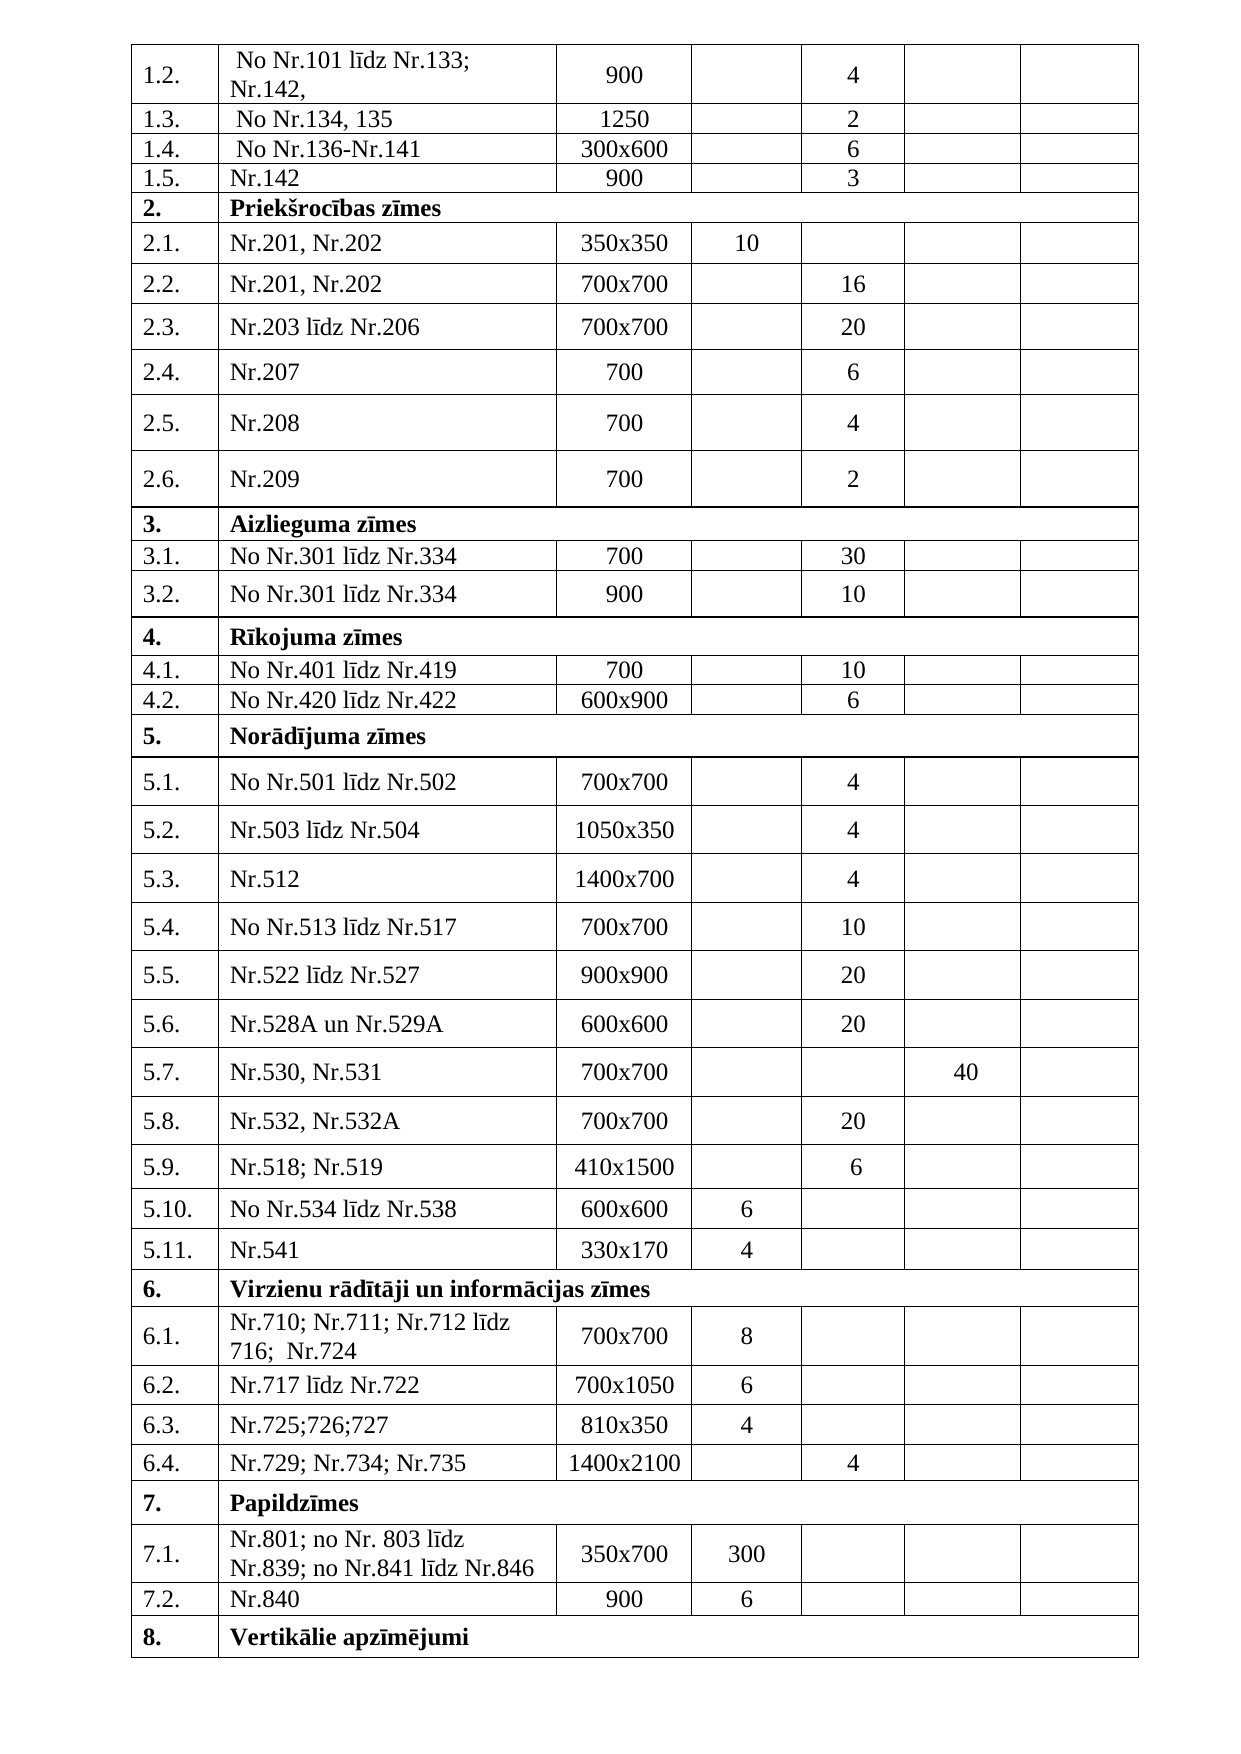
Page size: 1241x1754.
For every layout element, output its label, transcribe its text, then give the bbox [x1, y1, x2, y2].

table_cell 700x700 [557, 758, 691, 805]
table_cell No Nr.420 līdz Nr.422 [219, 685, 556, 714]
table_cell [905, 1445, 1020, 1480]
table_cell 810x350 [557, 1405, 691, 1444]
table_cell [1021, 223, 1138, 263]
table_cell No Nr.134, 135 [219, 104, 556, 133]
table_cell 3. [132, 508, 218, 540]
table_cell Norādījuma zīmes [219, 715, 1138, 756]
table_cell 20 [802, 1000, 904, 1047]
table_cell 700 [557, 350, 691, 394]
table_cell 330x170 [557, 1229, 691, 1269]
table_cell Nr.710; Nr.711; Nr.712 līdz 716; Nr.724 [219, 1307, 556, 1364]
table_cell 300x600 [557, 134, 691, 162]
table_cell Nr.801; no Nr. 803 līdz Nr.839; no Nr.841 līdz Nr.846 [219, 1525, 556, 1582]
table_cell 20 [802, 304, 904, 349]
table_cell [692, 1097, 801, 1144]
table_cell 5.5. [132, 951, 218, 999]
table_cell 6 [802, 350, 904, 394]
table_cell [802, 1583, 904, 1614]
table_cell [692, 656, 801, 684]
table_cell 4. [132, 618, 218, 654]
table_cell [692, 806, 801, 853]
table_cell 6.4. [132, 1445, 218, 1480]
table_cell Vertikālie apzīmējumi [219, 1616, 1138, 1657]
table_cell 5.7. [132, 1048, 218, 1096]
table_cell Nr.541 [219, 1229, 556, 1269]
table_cell 700x700 [557, 304, 691, 349]
table_cell [692, 685, 801, 714]
table_cell [905, 45, 1020, 103]
table_cell [692, 758, 801, 805]
table_cell [905, 685, 1020, 714]
table_cell [905, 1307, 1020, 1364]
table_cell 8 [692, 1307, 801, 1364]
table_cell [1021, 1525, 1138, 1582]
table_cell 5.1. [132, 758, 218, 805]
table_cell [905, 134, 1020, 162]
table_cell 5.3. [132, 854, 218, 902]
table_cell 5.6. [132, 1000, 218, 1047]
table_cell [905, 1189, 1020, 1228]
table_cell 7.1. [132, 1525, 218, 1582]
table_cell [1021, 1097, 1138, 1144]
table_cell [692, 134, 801, 162]
table_cell 2 [802, 104, 904, 133]
table_cell [692, 1145, 801, 1188]
table_cell 2 [802, 451, 904, 506]
table_cell [1021, 451, 1138, 506]
table_cell [905, 1097, 1020, 1144]
table_cell 10 [802, 656, 904, 684]
table_cell Rīkojuma zīmes [219, 618, 1138, 654]
table_cell [1021, 951, 1138, 999]
table_cell 1.3. [132, 104, 218, 133]
table_cell [692, 1048, 801, 1096]
table_cell [1021, 164, 1138, 192]
table_cell Nr.725;726;727 [219, 1405, 556, 1444]
table_cell [692, 164, 801, 192]
table_cell 700 [557, 451, 691, 506]
table_cell [1021, 134, 1138, 162]
table_cell 900x900 [557, 951, 691, 999]
table_cell Nr.201, Nr.202 [219, 223, 556, 263]
table_cell 2.5. [132, 395, 218, 450]
table_cell Virzienu rādītāji un informācijas zīmes [219, 1270, 1138, 1306]
table_cell [802, 1525, 904, 1582]
table_cell 4 [692, 1229, 801, 1269]
table_cell 4.1. [132, 656, 218, 684]
table_cell 2.6. [132, 451, 218, 506]
table_cell 5.8. [132, 1097, 218, 1144]
table_cell 1400x2100 [557, 1445, 691, 1480]
table_cell [1021, 903, 1138, 950]
table_cell [692, 350, 801, 394]
table_cell No Nr.301 līdz Nr.334 [219, 571, 556, 616]
table_cell [802, 1366, 904, 1404]
table_cell [905, 451, 1020, 506]
table_cell [1021, 395, 1138, 450]
table_cell 900 [557, 1583, 691, 1614]
table_cell 5.2. [132, 806, 218, 853]
table_cell Nr.201, Nr.202 [219, 264, 556, 303]
table_cell [1021, 264, 1138, 303]
table_cell [905, 1229, 1020, 1269]
table_cell 6 [802, 685, 904, 714]
table_cell [1021, 806, 1138, 853]
table_cell [905, 806, 1020, 853]
table_cell 900 [557, 571, 691, 616]
table_cell [905, 656, 1020, 684]
table_cell 1.2. [132, 45, 218, 103]
table_cell [1021, 1048, 1138, 1096]
table_cell [692, 854, 801, 902]
table_cell No Nr.136-Nr.141 [219, 134, 556, 162]
table_cell 7.2. [132, 1583, 218, 1614]
table_cell [692, 903, 801, 950]
table_cell Nr.840 [219, 1583, 556, 1614]
table_cell [692, 951, 801, 999]
table_cell [692, 104, 801, 133]
table_cell [692, 304, 801, 349]
table_cell 700x1050 [557, 1366, 691, 1404]
table_cell [802, 1229, 904, 1269]
table_cell 2.3. [132, 304, 218, 349]
table_cell 5.10. [132, 1189, 218, 1228]
table_cell 4.2. [132, 685, 218, 714]
table_cell [802, 1048, 904, 1096]
table_cell 700 [557, 656, 691, 684]
table_cell [905, 571, 1020, 616]
table_cell [905, 1366, 1020, 1404]
table_cell [905, 164, 1020, 192]
table_cell [905, 1405, 1020, 1444]
table_cell [802, 1189, 904, 1228]
table_cell Nr.203 līdz Nr.206 [219, 304, 556, 349]
table_cell [905, 951, 1020, 999]
table_cell 5. [132, 715, 218, 756]
table_cell [692, 45, 801, 103]
table_cell 5.11. [132, 1229, 218, 1269]
table_cell 700x700 [557, 264, 691, 303]
table_cell [905, 758, 1020, 805]
table_cell [1021, 1000, 1138, 1047]
table_cell Nr.530, Nr.531 [219, 1048, 556, 1096]
table_cell 600x600 [557, 1000, 691, 1047]
table_cell 700 [557, 541, 691, 569]
table_cell 10 [802, 571, 904, 616]
table_cell [692, 264, 801, 303]
table_cell Nr.512 [219, 854, 556, 902]
table_cell 6. [132, 1270, 218, 1306]
table_cell No Nr.534 līdz Nr.538 [219, 1189, 556, 1228]
table_cell [905, 854, 1020, 902]
table_cell 1.5. [132, 164, 218, 192]
table_cell 700x700 [557, 1097, 691, 1144]
table_cell Nr.729; Nr.734; Nr.735 [219, 1445, 556, 1480]
table_cell [905, 1525, 1020, 1582]
table_cell 4 [802, 758, 904, 805]
table_cell [1021, 45, 1138, 103]
table_cell 6.3. [132, 1405, 218, 1444]
table_cell No Nr.501 līdz Nr.502 [219, 758, 556, 805]
table_cell 600x900 [557, 685, 691, 714]
table_cell 40 [905, 1048, 1020, 1096]
table_cell [1021, 656, 1138, 684]
table_cell 1.4. [132, 134, 218, 162]
table_cell [1021, 1229, 1138, 1269]
table_cell [905, 1583, 1020, 1614]
table_cell 3.1. [132, 541, 218, 569]
table_cell 6 [692, 1189, 801, 1228]
table_cell Nr.142 [219, 164, 556, 192]
table_cell [905, 104, 1020, 133]
table_cell [692, 571, 801, 616]
table_cell 30 [802, 541, 904, 569]
table_cell 6.1. [132, 1307, 218, 1364]
table_cell [905, 541, 1020, 569]
table_cell 4 [802, 806, 904, 853]
table_cell 10 [692, 223, 801, 263]
table_cell No Nr.513 līdz Nr.517 [219, 903, 556, 950]
table_cell [1021, 1445, 1138, 1480]
table_cell 8. [132, 1616, 218, 1657]
table_cell 7. [132, 1481, 218, 1523]
table_cell Nr.528A un Nr.529A [219, 1000, 556, 1047]
table_cell [905, 903, 1020, 950]
table_cell 2.4. [132, 350, 218, 394]
table_cell 4 [802, 854, 904, 902]
table_cell [692, 451, 801, 506]
table_cell Nr.522 līdz Nr.527 [219, 951, 556, 999]
table_cell 410x1500 [557, 1145, 691, 1188]
table_cell [1021, 758, 1138, 805]
table_cell [1021, 1405, 1138, 1444]
table_cell [1021, 104, 1138, 133]
table_cell 600x600 [557, 1189, 691, 1228]
table_cell [1021, 304, 1138, 349]
table_cell [802, 1307, 904, 1364]
table_cell 350x700 [557, 1525, 691, 1582]
table_cell 4 [802, 1445, 904, 1480]
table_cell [219, 45, 556, 103]
table_cell 900 [557, 164, 691, 192]
table_cell No Nr.301 līdz Nr.334 [219, 541, 556, 569]
table_cell Priekšrocības zīmes [219, 193, 1138, 222]
table_cell [1021, 350, 1138, 394]
table_cell 6 [802, 1145, 904, 1188]
table_cell 1050x350 [557, 806, 691, 853]
table_cell [1021, 1189, 1138, 1228]
table_cell 700x700 [557, 1048, 691, 1096]
table_cell Nr.518; Nr.519 [219, 1145, 556, 1188]
table_cell 2.1. [132, 223, 218, 263]
table_cell [905, 350, 1020, 394]
table_cell 6 [802, 134, 904, 162]
table_cell Nr.207 [219, 350, 556, 394]
table_cell Papildzīmes [219, 1481, 1138, 1523]
table_cell 6.2. [132, 1366, 218, 1404]
table_cell 4 [692, 1405, 801, 1444]
table_cell 700x700 [557, 903, 691, 950]
table_cell 4 [802, 395, 904, 450]
table_cell [905, 1145, 1020, 1188]
table_cell 10 [802, 903, 904, 950]
table_cell [905, 1000, 1020, 1047]
table_cell 6 [692, 1366, 801, 1404]
table_cell 300 [692, 1525, 801, 1582]
table_cell 16 [802, 264, 904, 303]
table_cell 5.9. [132, 1145, 218, 1188]
table_cell 5.4. [132, 903, 218, 950]
table_cell [802, 1405, 904, 1444]
table_cell [1021, 854, 1138, 902]
table_cell 1250 [557, 104, 691, 133]
table_cell [905, 264, 1020, 303]
table_cell 2.2. [132, 264, 218, 303]
table_cell [1021, 1583, 1138, 1614]
table_cell [1021, 1366, 1138, 1404]
table_cell 20 [802, 951, 904, 999]
table_cell 700x700 [557, 1307, 691, 1364]
table_cell [1021, 571, 1138, 616]
table_cell 1400x700 [557, 854, 691, 902]
table_cell Nr.209 [219, 451, 556, 506]
table_cell [692, 395, 801, 450]
table_cell 3.2. [132, 571, 218, 616]
table_cell Nr.503 līdz Nr.504 [219, 806, 556, 853]
table_cell 700 [557, 395, 691, 450]
table_cell Nr.532, Nr.532A [219, 1097, 556, 1144]
table_cell Nr.717 līdz Nr.722 [219, 1366, 556, 1404]
table_cell Aizlieguma zīmes [219, 508, 1138, 540]
table_cell [692, 1000, 801, 1047]
table_cell Nr.208 [219, 395, 556, 450]
table_cell [1021, 685, 1138, 714]
table_cell 4 [802, 45, 904, 103]
table_cell 350x350 [557, 223, 691, 263]
table_cell [802, 223, 904, 263]
table_cell 6 [692, 1583, 801, 1614]
table_cell [1021, 541, 1138, 569]
table_cell [1021, 1145, 1138, 1188]
table_cell [905, 223, 1020, 263]
table_cell 20 [802, 1097, 904, 1144]
table_cell No Nr.401 līdz Nr.419 [219, 656, 556, 684]
table_cell [692, 1445, 801, 1480]
table_cell [692, 541, 801, 569]
table_cell [905, 395, 1020, 450]
table_cell 2. [132, 193, 218, 222]
table_cell [1021, 1307, 1138, 1364]
table_cell 900 [557, 45, 691, 103]
table_cell [905, 304, 1020, 349]
table_cell 3 [802, 164, 904, 192]
